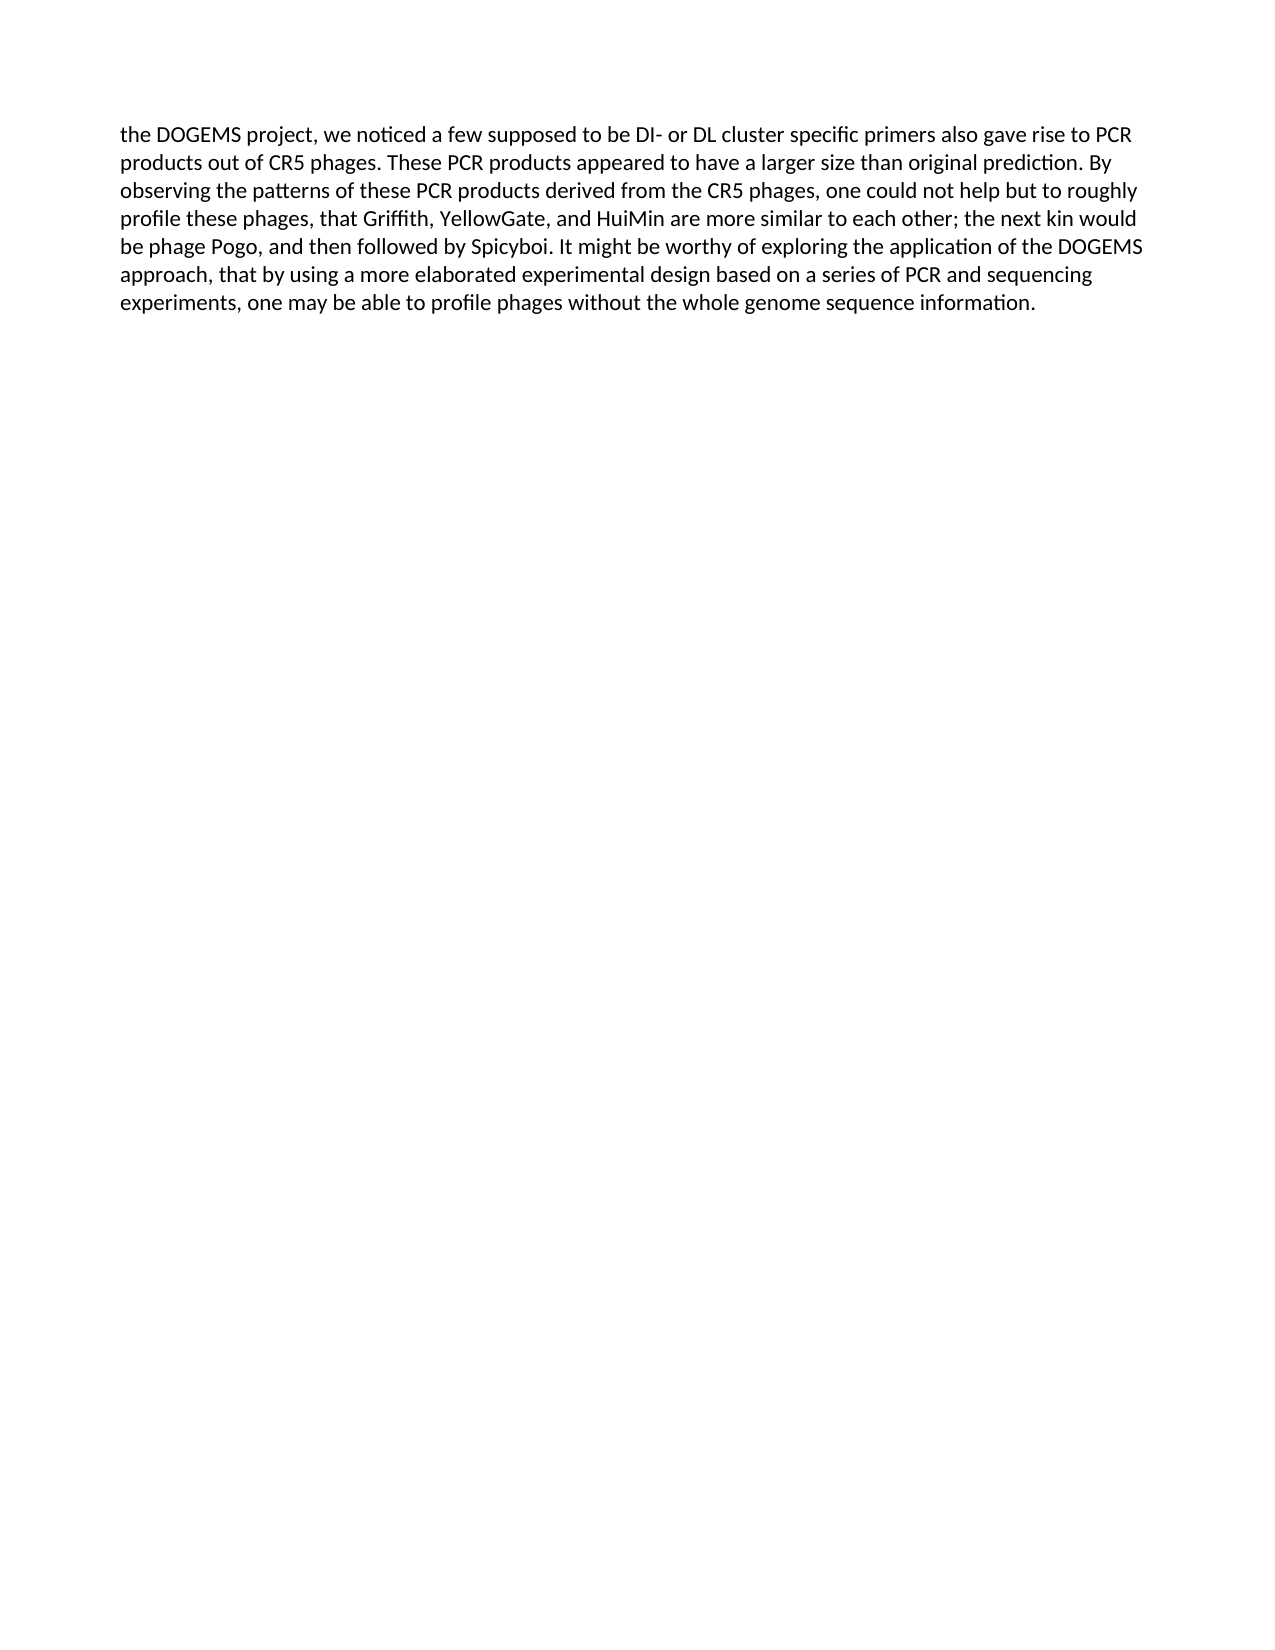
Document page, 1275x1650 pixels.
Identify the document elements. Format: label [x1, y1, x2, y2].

text [120, 120, 1155, 316]
